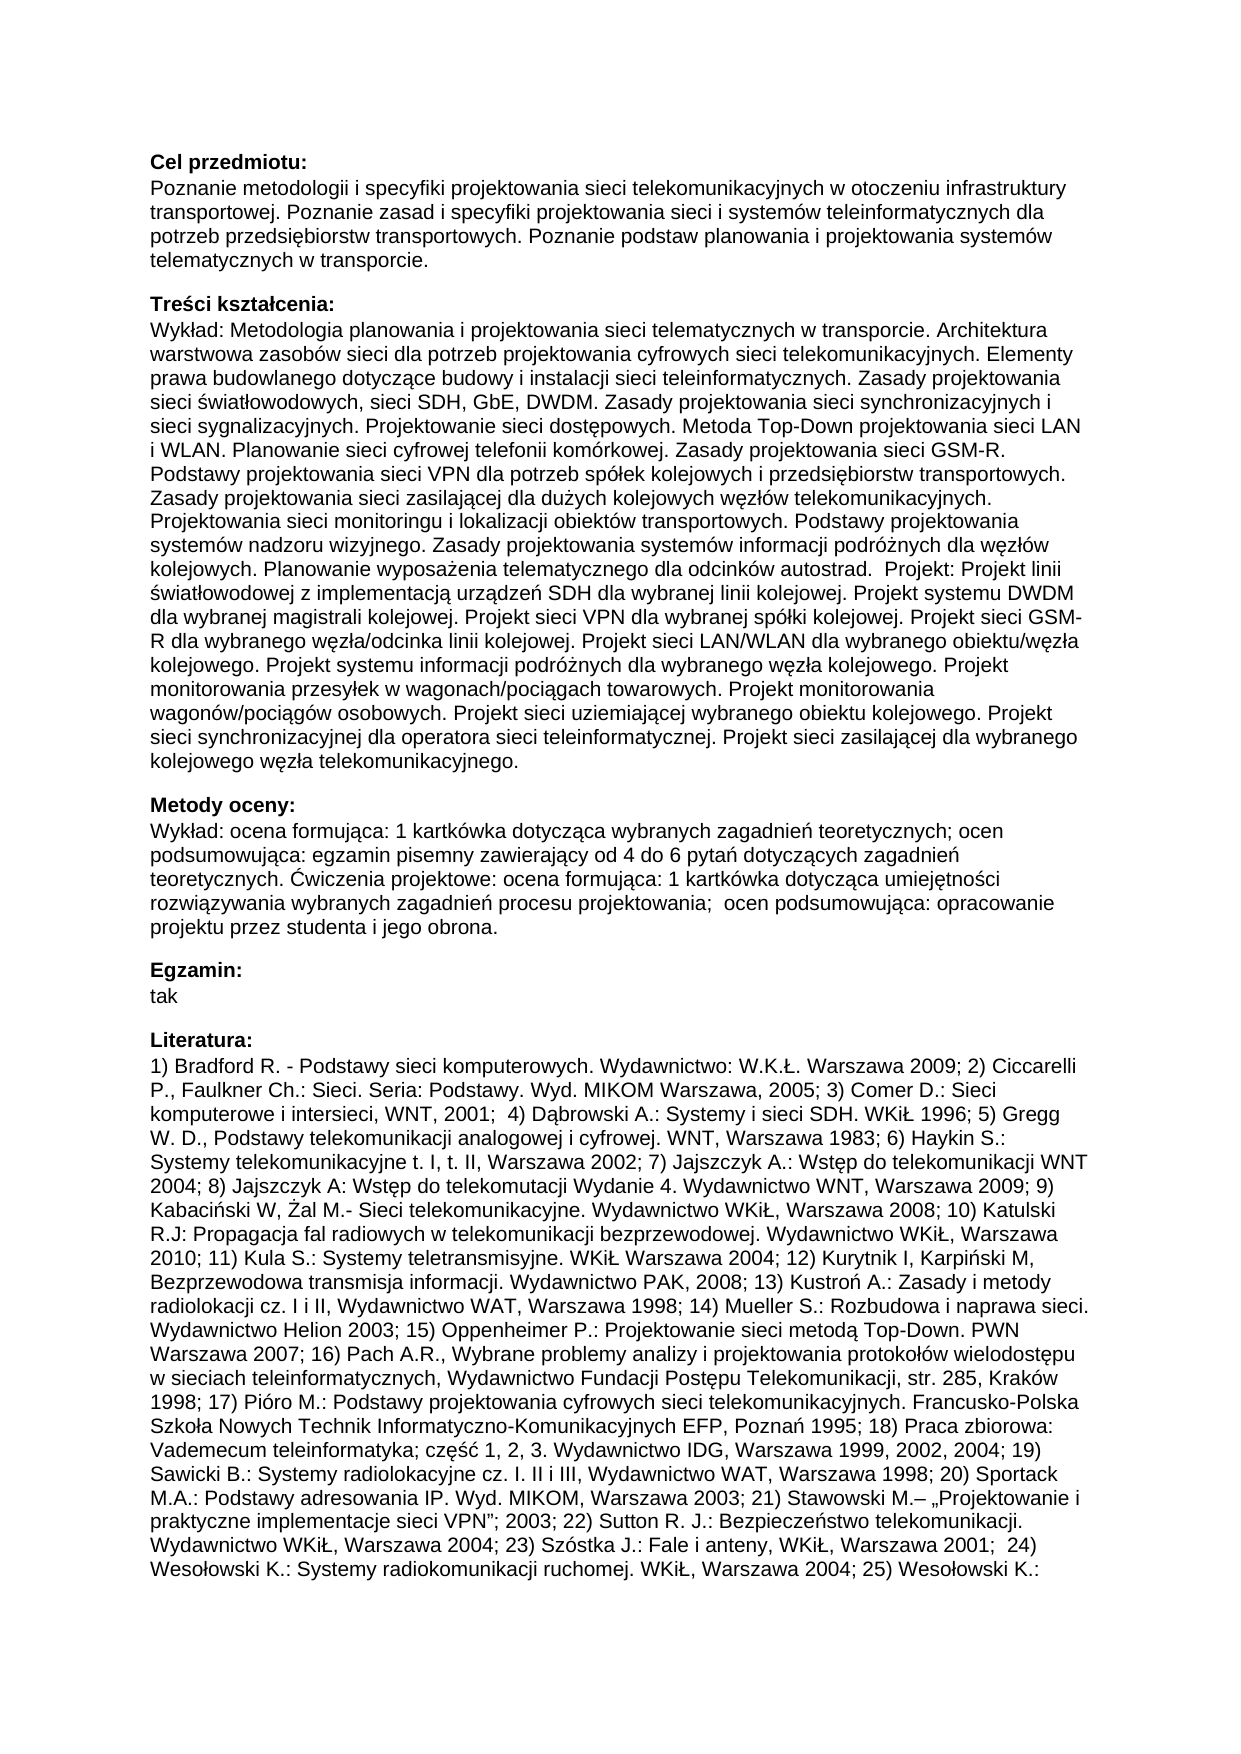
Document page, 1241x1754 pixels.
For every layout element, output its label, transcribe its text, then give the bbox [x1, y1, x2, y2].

text Metody oceny: [150, 793, 1090, 817]
text Wykład: ocena formująca: 1 kartkówka dotycząca wybranych zagadnień teoretycznych; ocen podsumowująca: egzamin pisemny zawierający od 4 do 6 pytań dotyczących zagadnień teoretycznych. Ćwiczenia projektowe: ocena formująca: 1 kartkówka dotycząca umiejętności rozwiązywania wybranych zagadnień procesu projektowania; ocen podsumowująca: opracowanie projektu przez studenta i jego obrona. [150, 819, 1090, 938]
text tak [150, 984, 1090, 1008]
text Poznanie metodologii i specyfiki projektowania sieci telekomunikacyjnych w otoczeniu infrastruktury transportowej. Poznanie zasad i specyfiki projektowania sieci i systemów teleinformatycznych dla potrzeb przedsiębiorstw transportowych. Poznanie podstaw planowania i projektowania systemów telematycznych w transporcie. [150, 176, 1090, 272]
text Literatura: [150, 1028, 1090, 1052]
text Treści kształcenia: [150, 292, 1090, 316]
text Egzamin: [150, 958, 1090, 982]
text Wykład: Metodologia planowania i projektowania sieci telematycznych w transporcie. Architektura warstwowa zasobów sieci dla potrzeb projektowania cyfrowych sieci telekomunikacyjnych. Elementy prawa budowlanego dotyczące budowy i instalacji sieci teleinformatycznych. Zasady projektowania sieci światłowodowych, sieci SDH, GbE, DWDM. Zasady projektowania sieci synchronizacyjnych i sieci sygnalizacyjnych. Projektowanie sieci dostępowych. Metoda Top-Down projektowania sieci LAN i WLAN. Planowanie sieci cyfrowej telefonii komórkowej. Zasady projektowania sieci GSM-R. Podstawy projektowania sieci VPN dla potrzeb spółek kolejowych i przedsiębiorstw transportowych. Zasady projektowania sieci zasilającej dla dużych kolejowych węzłów telekomunikacyjnych. Projektowania sieci monitoringu i lokalizacji obiektów transportowych. Podstawy projektowania systemów nadzoru wizyjnego. Zasady projektowania systemów informacji podróżnych dla węzłów kolejowych. Planowanie wyposażenia telematycznego dla odcinków autostrad. Projekt: Projekt linii światłowodowej z implementacją urządzeń SDH dla wybranej linii kolejowej. Projekt systemu DWDM dla wybranej magistrali kolejowej. Projekt sieci VPN dla wybranej spółki kolejowej. Projekt sieci GSM-R dla wybranego węzła/odcinka linii kolejowej. Projekt sieci LAN/WLAN dla wybranego obiektu/węzła kolejowego. Projekt systemu informacji podróżnych dla wybranego węzła kolejowego. Projekt monitorowania przesyłek w wagonach/pociągach towarowych. Projekt monitorowania wagonów/pociągów osobowych. Projekt sieci uziemiającej wybranego obiektu kolejowego. Projekt sieci synchronizacyjnej dla operatora sieci teleinformatycznej. Projekt sieci zasilającej dla wybranego kolejowego węzła telekomunikacyjnego. [150, 318, 1090, 773]
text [150, 1054, 1090, 1581]
text Cel przedmiotu: [150, 150, 1090, 174]
